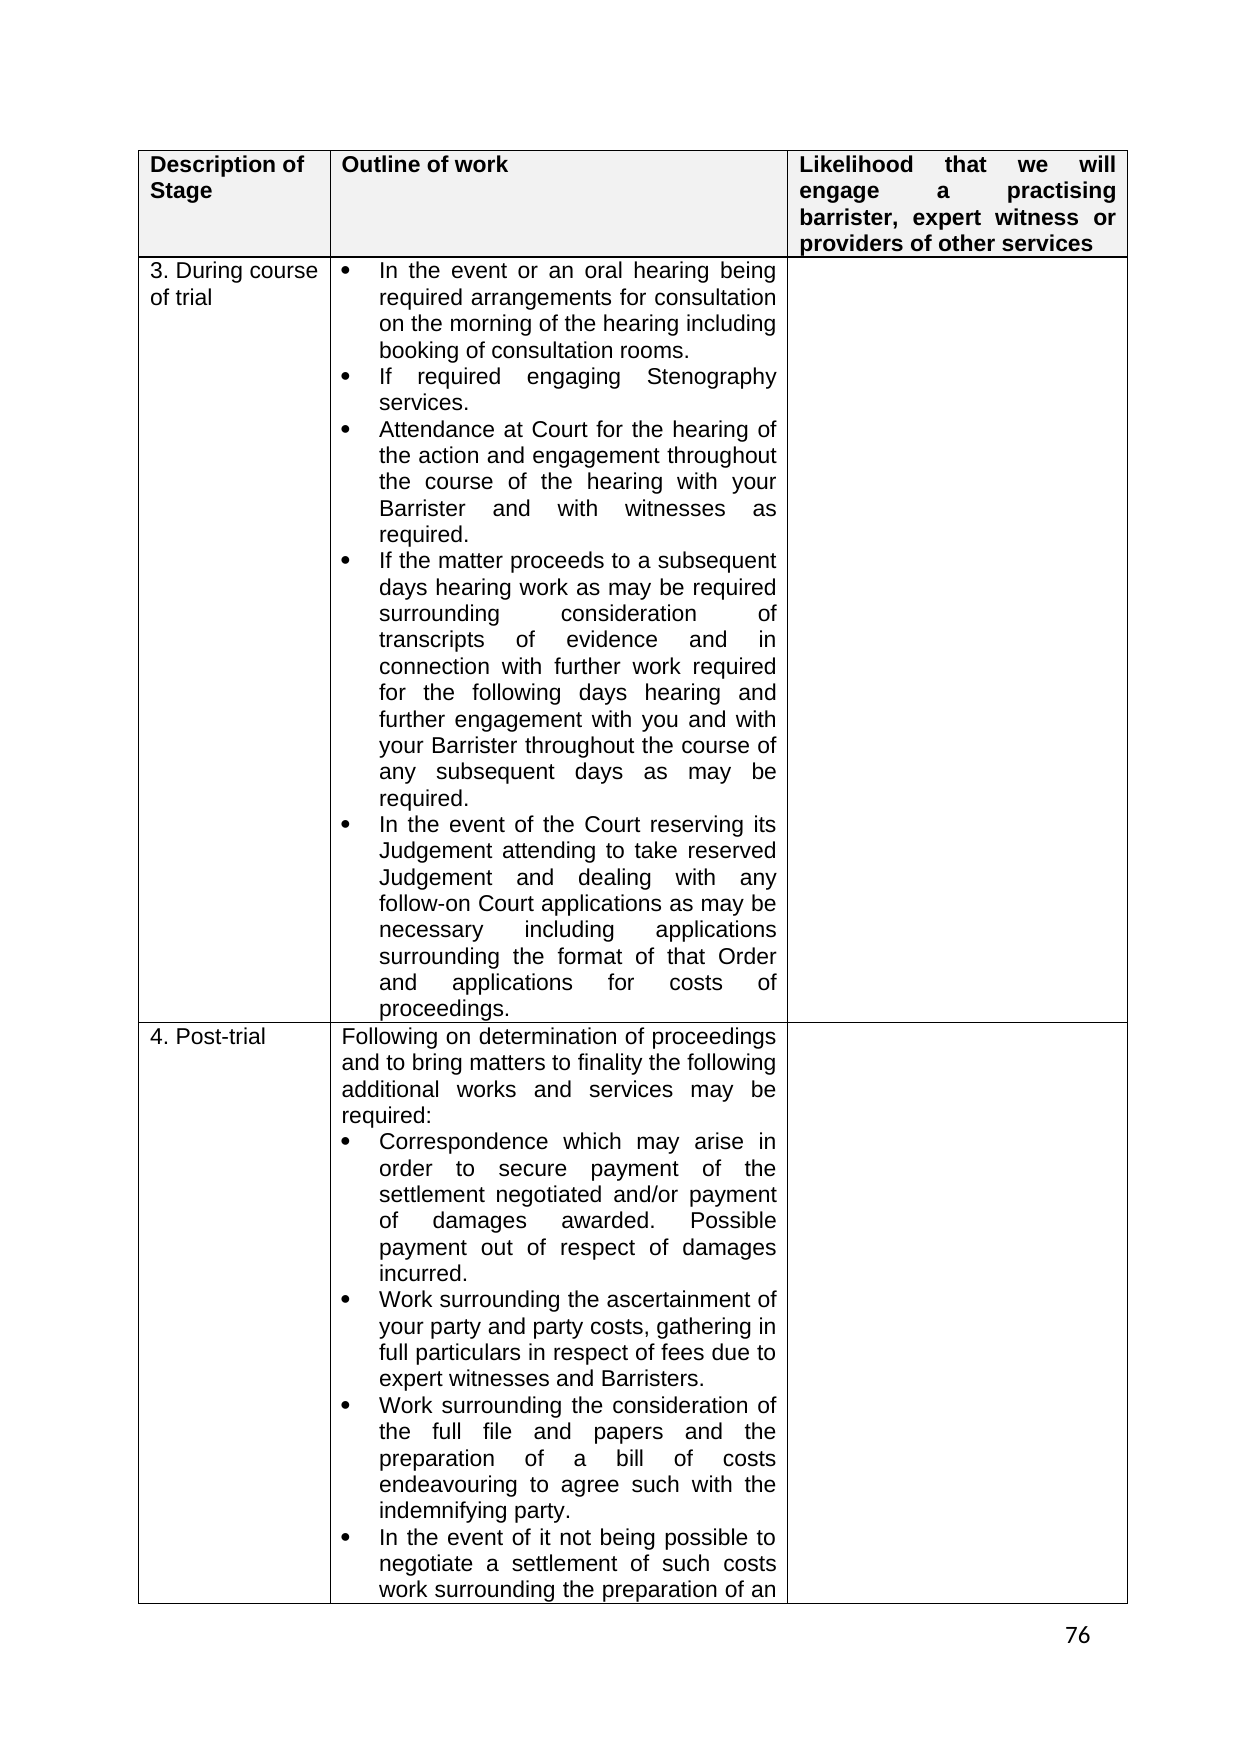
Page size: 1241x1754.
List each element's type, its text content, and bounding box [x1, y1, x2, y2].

table_cell In the event or an oral hearing being required arrangements for consultation on the morning of the hearing including booking of consultation rooms. If required engaging Stenography services. Attendance at Court for the hearing of the action and engagement throughout the course of the hearing with your Barrister and with witnesses as required. If the matter proceeds to a subsequent days hearing work as may be required surrounding consideration of transcripts of evidence and in connection with further work required for the following days hearing and further engagement with you and with your Barrister throughout the course of any subsequent days as may be required. In the event of the Court reserving its Judgement attending to take reserved Judgement and dealing with any follow-on Court applications as may be necessary including applications surrounding the format of that Order and applications for costs of proceedings. [331, 258, 787, 1022]
table_header Likelihood that we will engage a practising barrister, expert witness or providers of other services [788, 151, 1127, 256]
table_cell [788, 258, 1127, 1022]
table_cell [788, 1023, 1127, 1603]
table_header Outline of work [331, 151, 787, 256]
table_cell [331, 1023, 787, 1603]
table_cell 3. During course of trial [139, 258, 330, 1022]
table_cell 4. Post-trial [139, 1023, 330, 1603]
table_header Description of Stage [139, 151, 330, 256]
